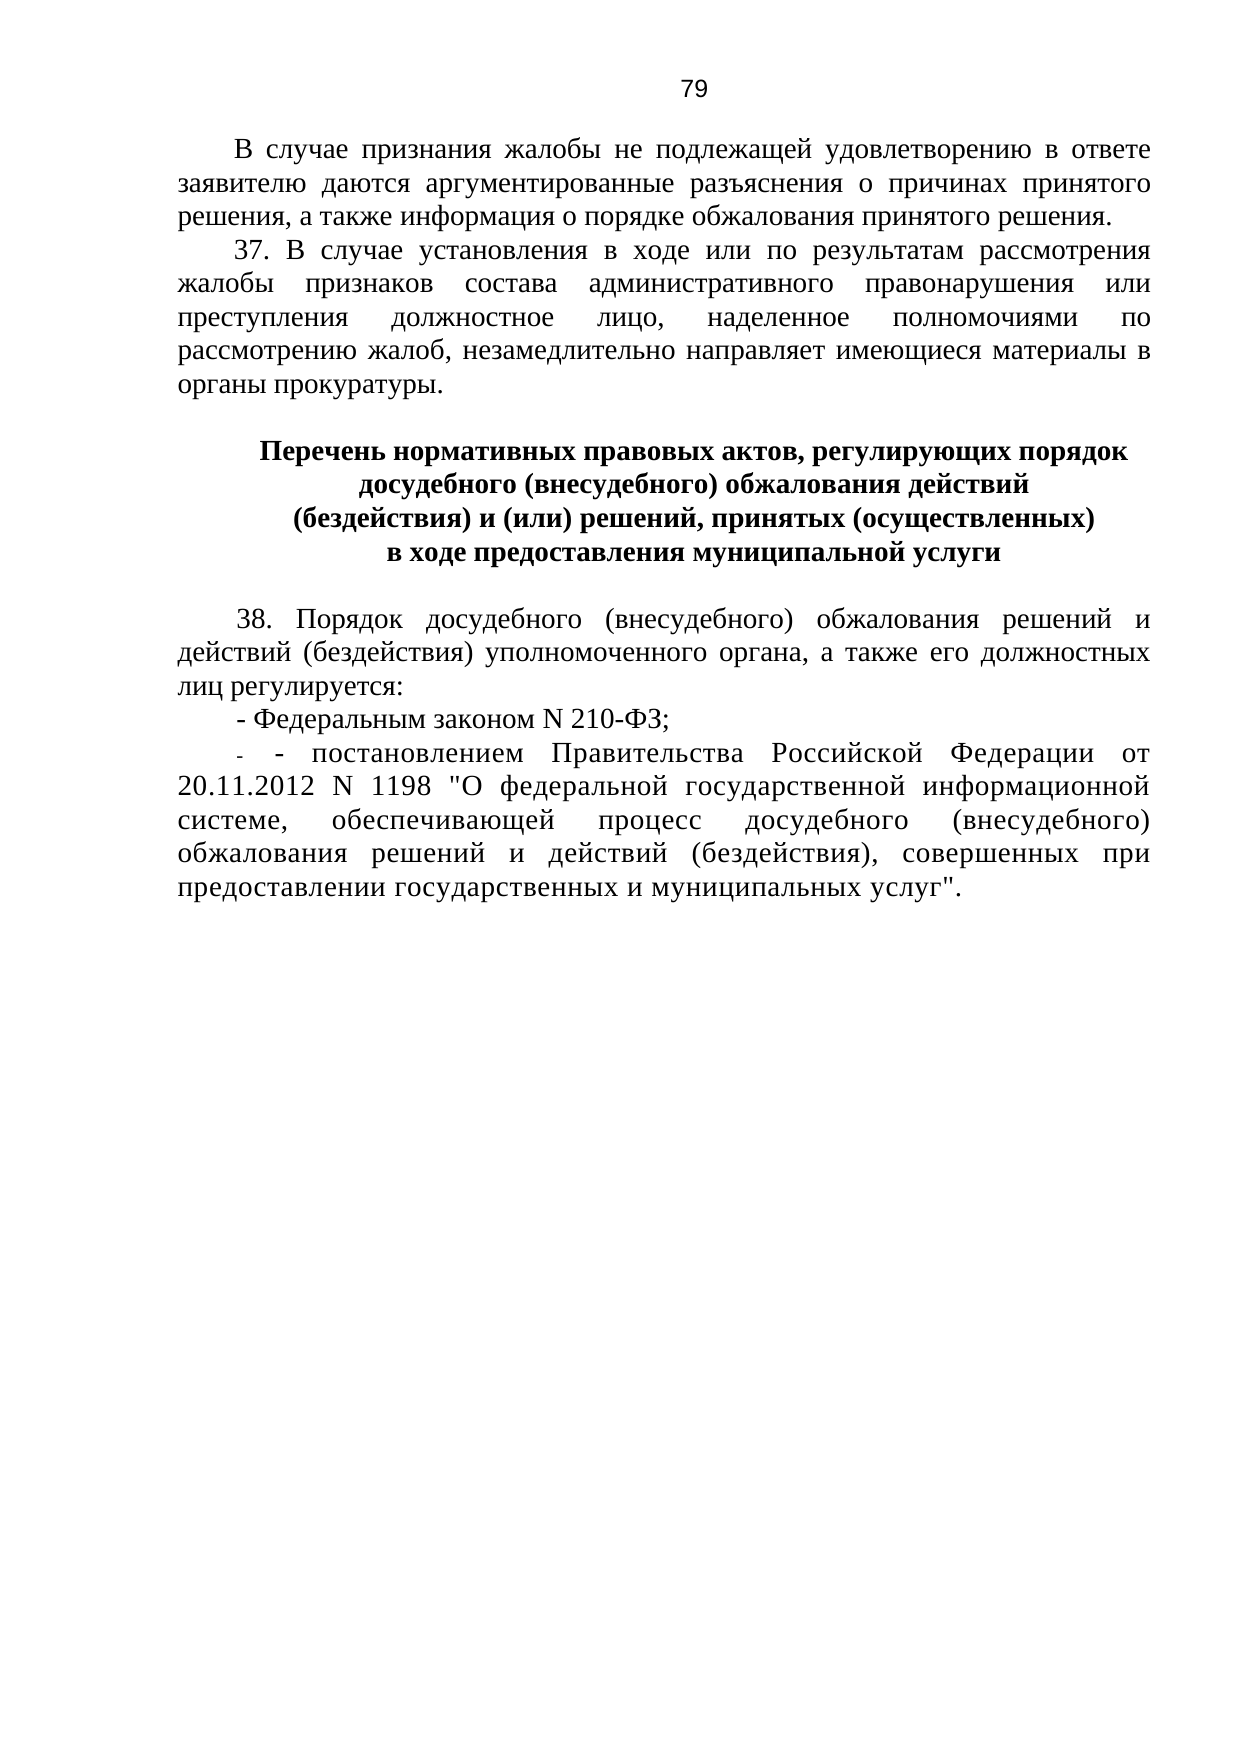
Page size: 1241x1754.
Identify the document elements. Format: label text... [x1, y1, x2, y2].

subtitle досудебного (внесудебного) обжалования действий [177, 467, 1152, 500]
text 38. Порядок досудебного (внесудебного) обжалования решений и действий (бездействия) уполномоченного органа, а также его должностных лиц регулируется: [177, 601, 1152, 701]
text - Федеральным законом N 210-ФЗ; [177, 701, 1152, 735]
text 37. В случае установления в ходе или по результатам рассмотрения жалобы признаков состава административного правонарушения или преступления должностное лицо, наделенное полномочиями по рассмотрению жалоб, незамедлительно направляет имеющиеся материалы в органы прокуратуры. [177, 232, 1152, 399]
subtitle Перечень нормативных правовых актов, регулирующих порядок [177, 433, 1152, 467]
text В случае признания жалобы не подлежащей удовлетворению в ответе заявителю даются аргументированные разъяснения о причинах принятого решения, а также информация о порядке обжалования принятого решения. [177, 131, 1152, 232]
list - постановлением Правительства Российской Федерации от 20.11.2012 N 1198 "О федеральной государственной информационной системе, обеспечивающей процесс досудебного (внесудебного) обжалования решений и действий (бездействия), совершенных при предоставлении государственных и муниципальных услуг". [177, 735, 1152, 903]
subtitle в ходе предоставления муниципальной услуги [177, 534, 1152, 567]
subtitle (бездействия) и (или) решений, принятых (осуществленных) [177, 500, 1152, 534]
